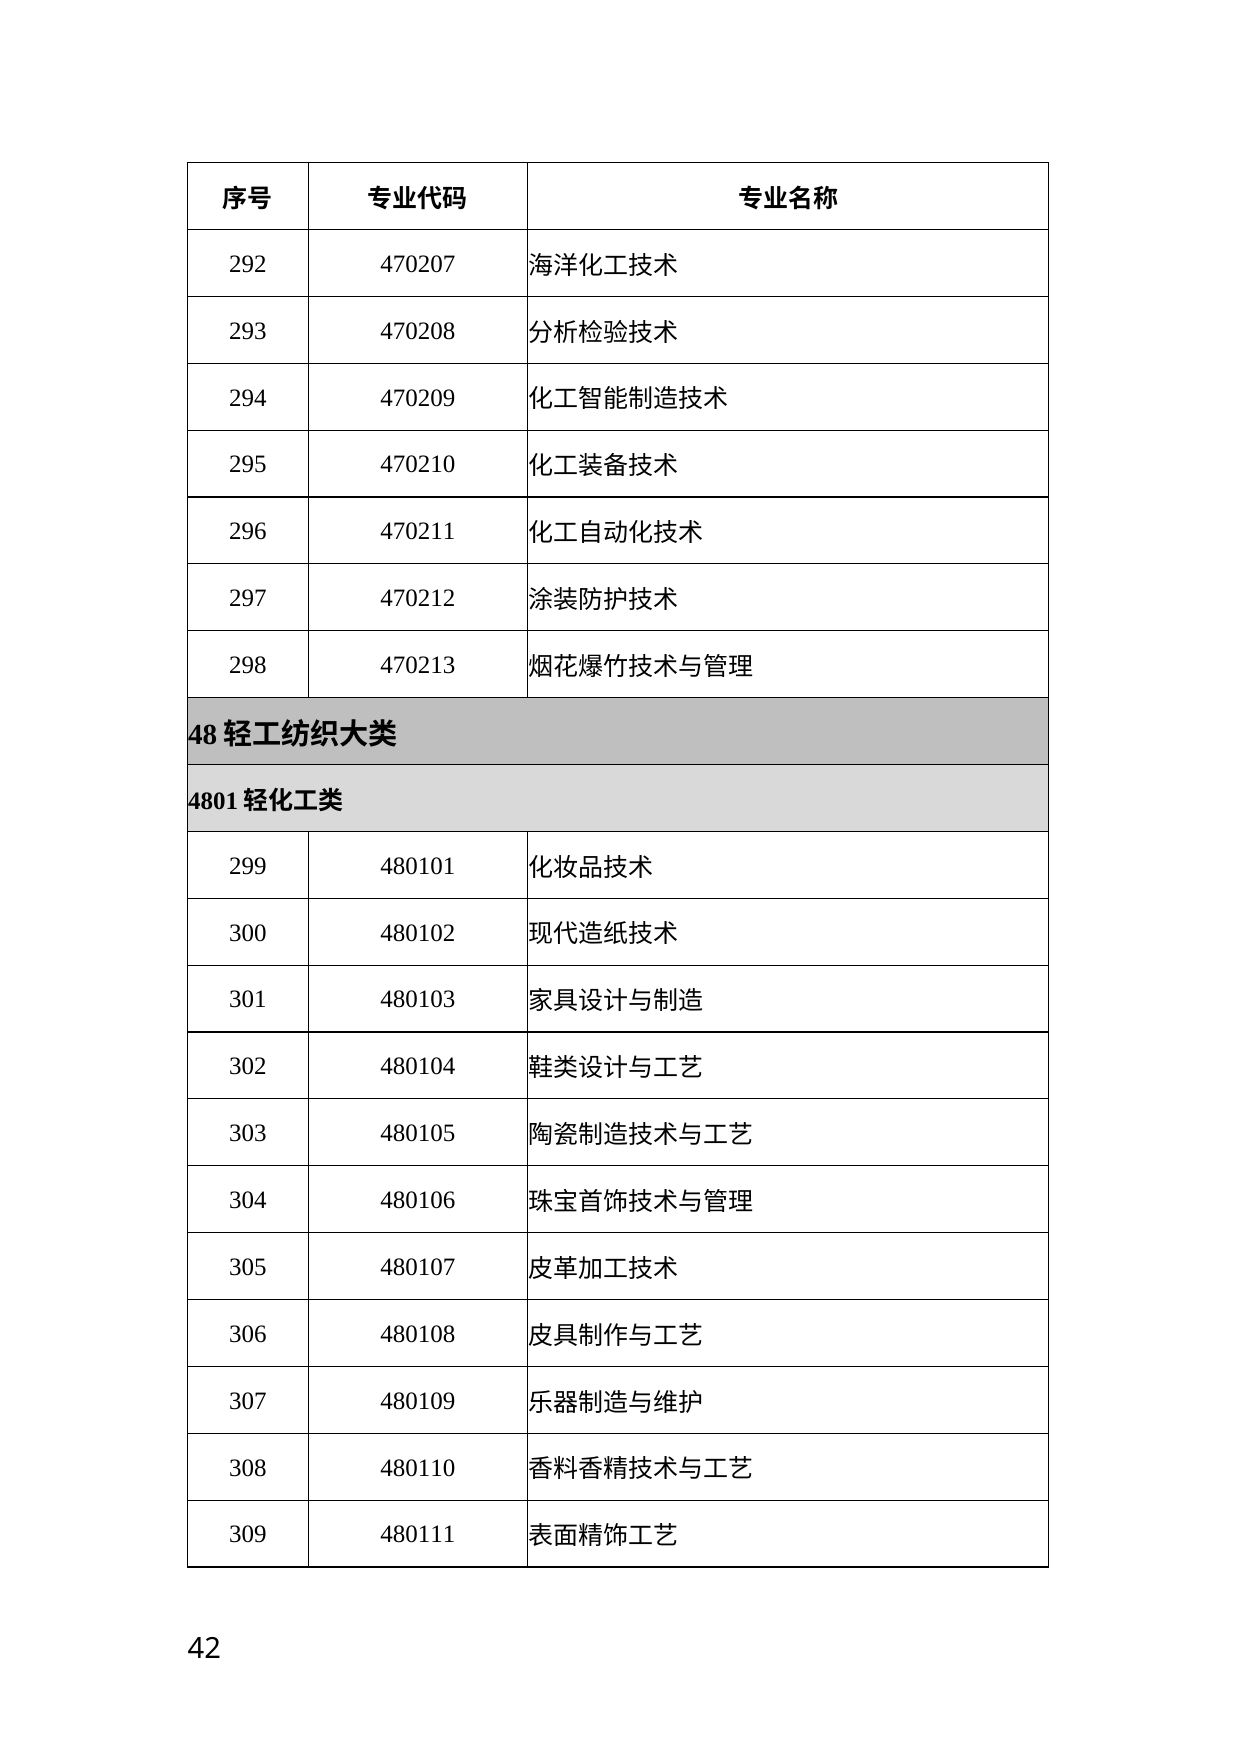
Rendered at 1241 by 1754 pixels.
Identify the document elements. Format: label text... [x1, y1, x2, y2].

table_header 专业名称 [528, 163, 1048, 229]
table_cell 480103 [309, 966, 527, 1031]
table_cell 涂装防护技术 [528, 564, 1048, 630]
table_cell 301 [188, 966, 308, 1031]
table_cell 480107 [309, 1233, 527, 1299]
table_cell 家具设计与制造 [528, 966, 1048, 1031]
table_cell 鞋类设计与工艺 [528, 1033, 1048, 1098]
table_cell 乐器制造与维护 [528, 1367, 1048, 1433]
table_cell 化妆品技术 [528, 832, 1048, 898]
table_cell 480111 [309, 1501, 527, 1566]
table_cell 470208 [309, 297, 527, 363]
table_cell 302 [188, 1033, 308, 1098]
table_header 专业代码 [309, 163, 527, 229]
table_cell 皮革加工技术 [528, 1233, 1048, 1299]
table_cell 烟花爆竹技术与管理 [528, 631, 1048, 697]
table_cell 300 [188, 899, 308, 964]
table_cell 香料香精技术与工艺 [528, 1434, 1048, 1499]
table_cell 470213 [309, 631, 527, 697]
table_cell 292 [188, 230, 308, 296]
table_cell 表面精饰工艺 [528, 1501, 1048, 1566]
table_cell 480109 [309, 1367, 527, 1433]
table_cell 298 [188, 631, 308, 697]
table_cell 470210 [309, 431, 527, 496]
table_cell 296 [188, 498, 308, 563]
table_cell 现代造纸技术 [528, 899, 1048, 964]
table_cell 470207 [309, 230, 527, 296]
table_cell 皮具制作与工艺 [528, 1300, 1048, 1366]
table_cell 480102 [309, 899, 527, 964]
table_cell 4801轻化工类 [188, 765, 1048, 831]
table_cell 308 [188, 1434, 308, 1499]
table_cell 分析检验技术 [528, 297, 1048, 363]
table_cell 480106 [309, 1166, 527, 1232]
table_cell 304 [188, 1166, 308, 1232]
table_cell 307 [188, 1367, 308, 1433]
table_header 序号 [188, 163, 308, 229]
table_cell 470211 [309, 498, 527, 563]
table_cell 305 [188, 1233, 308, 1299]
table_cell 293 [188, 297, 308, 363]
table_cell 480110 [309, 1434, 527, 1499]
table_cell 480105 [309, 1099, 527, 1165]
table_cell 化工装备技术 [528, 431, 1048, 496]
table_cell 470212 [309, 564, 527, 630]
table_cell 295 [188, 431, 308, 496]
table_cell 珠宝首饰技术与管理 [528, 1166, 1048, 1232]
table_cell 480104 [309, 1033, 527, 1098]
table_cell 48轻工纺织大类 [188, 698, 1048, 764]
table_cell 294 [188, 364, 308, 429]
table_cell 303 [188, 1099, 308, 1165]
table_cell 化工自动化技术 [528, 498, 1048, 563]
table_cell 306 [188, 1300, 308, 1366]
table_cell 470209 [309, 364, 527, 429]
table_cell 297 [188, 564, 308, 630]
table_cell 480101 [309, 832, 527, 898]
table_cell 309 [188, 1501, 308, 1566]
table_cell 陶瓷制造技术与工艺 [528, 1099, 1048, 1165]
table_cell 海洋化工技术 [528, 230, 1048, 296]
table_cell 480108 [309, 1300, 527, 1366]
table_cell 299 [188, 832, 308, 898]
table_cell 化工智能制造技术 [528, 364, 1048, 429]
